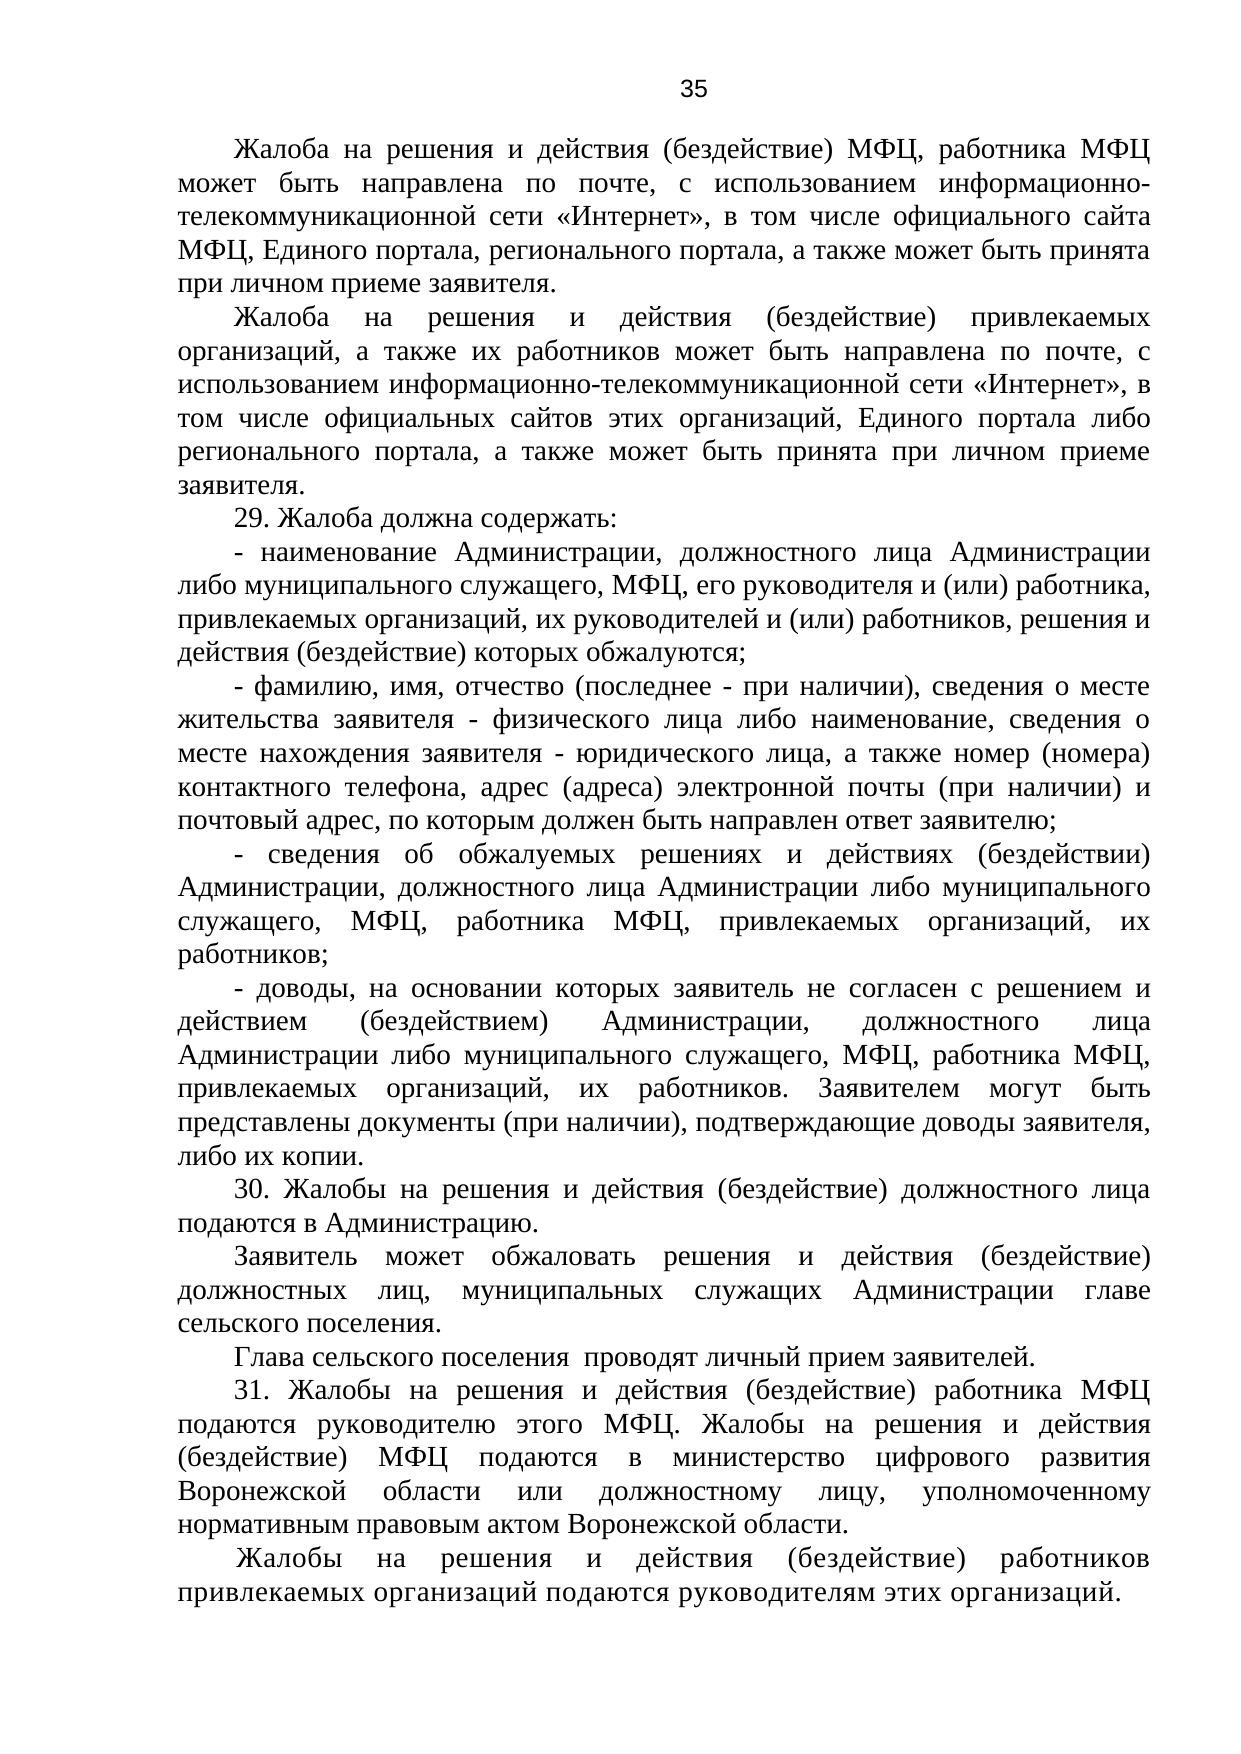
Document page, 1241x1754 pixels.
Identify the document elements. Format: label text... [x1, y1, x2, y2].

text Заявитель может обжаловать решения и действия (бездействие) должностных лиц, муниципальных служащих Администрации главе сельского поселения. [177, 1238, 1152, 1339]
text 29. Жалоба должна содержать: [177, 500, 1152, 534]
text Глава сельского поселения проводят личный прием заявителей. [177, 1339, 1152, 1372]
text Жалобы на решения и действия (бездействие) работников привлекаемых организаций подаются руководителям этих организаций. [177, 1540, 1152, 1607]
text 31. Жалобы на решения и действия (бездействие) работника МФЦ подаются руководителю этого МФЦ. Жалобы на решения и действия (бездействие) МФЦ подаются в министерство цифрового развития Воронежской области или должностному лицу, уполномоченному нормативным правовым актом Воронежской области. [177, 1372, 1152, 1540]
text Жалоба на решения и действия (бездействие) привлекаемых организаций, а также их работников может быть направлена по почте, с использованием информационно-телекоммуникационной сети «Интернет», в том числе официальных сайтов этих организаций, Единого портала либо регионального портала, а также может быть принята при личном приеме заявителя. [177, 299, 1152, 500]
text - сведения об обжалуемых решениях и действиях (бездействии) Администрации, должностного лица Администрации либо муниципального служащего, МФЦ, работника МФЦ, привлекаемых организаций, их работников; [177, 836, 1152, 970]
text Жалоба на решения и действия (бездействие) МФЦ, работника МФЦ может быть направлена по почте, с использованием информационно-телекоммуникационной сети «Интернет», в том числе официального сайта МФЦ, Единого портала, регионального портала, а также может быть принята при личном приеме заявителя. [177, 131, 1152, 299]
text - наименование Администрации, должностного лица Администрации либо муниципального служащего, МФЦ, его руководителя и (или) работника, привлекаемых организаций, их руководителей и (или) работников, решения и действия (бездействие) которых обжалуются; [177, 534, 1152, 668]
text 30. Жалобы на решения и действия (бездействие) должностного лица подаются в Администрацию. [177, 1171, 1152, 1238]
text - фамилию, имя, отчество (последнее - при наличии), сведения о месте жительства заявителя - физического лица либо наименование, сведения о месте нахождения заявителя - юридического лица, а также номер (номера) контактного телефона, адрес (адреса) электронной почты (при наличии) и почтовый адрес, по которым должен быть направлен ответ заявителю; [177, 668, 1152, 836]
text - доводы, на основании которых заявитель не согласен с решением и действием (бездействием) Администрации, должностного лица Администрации либо муниципального служащего, МФЦ, работника МФЦ, привлекаемых организаций, их работников. Заявителем могут быть представлены документы (при наличии), подтверждающие доводы заявителя, либо их копии. [177, 970, 1152, 1171]
